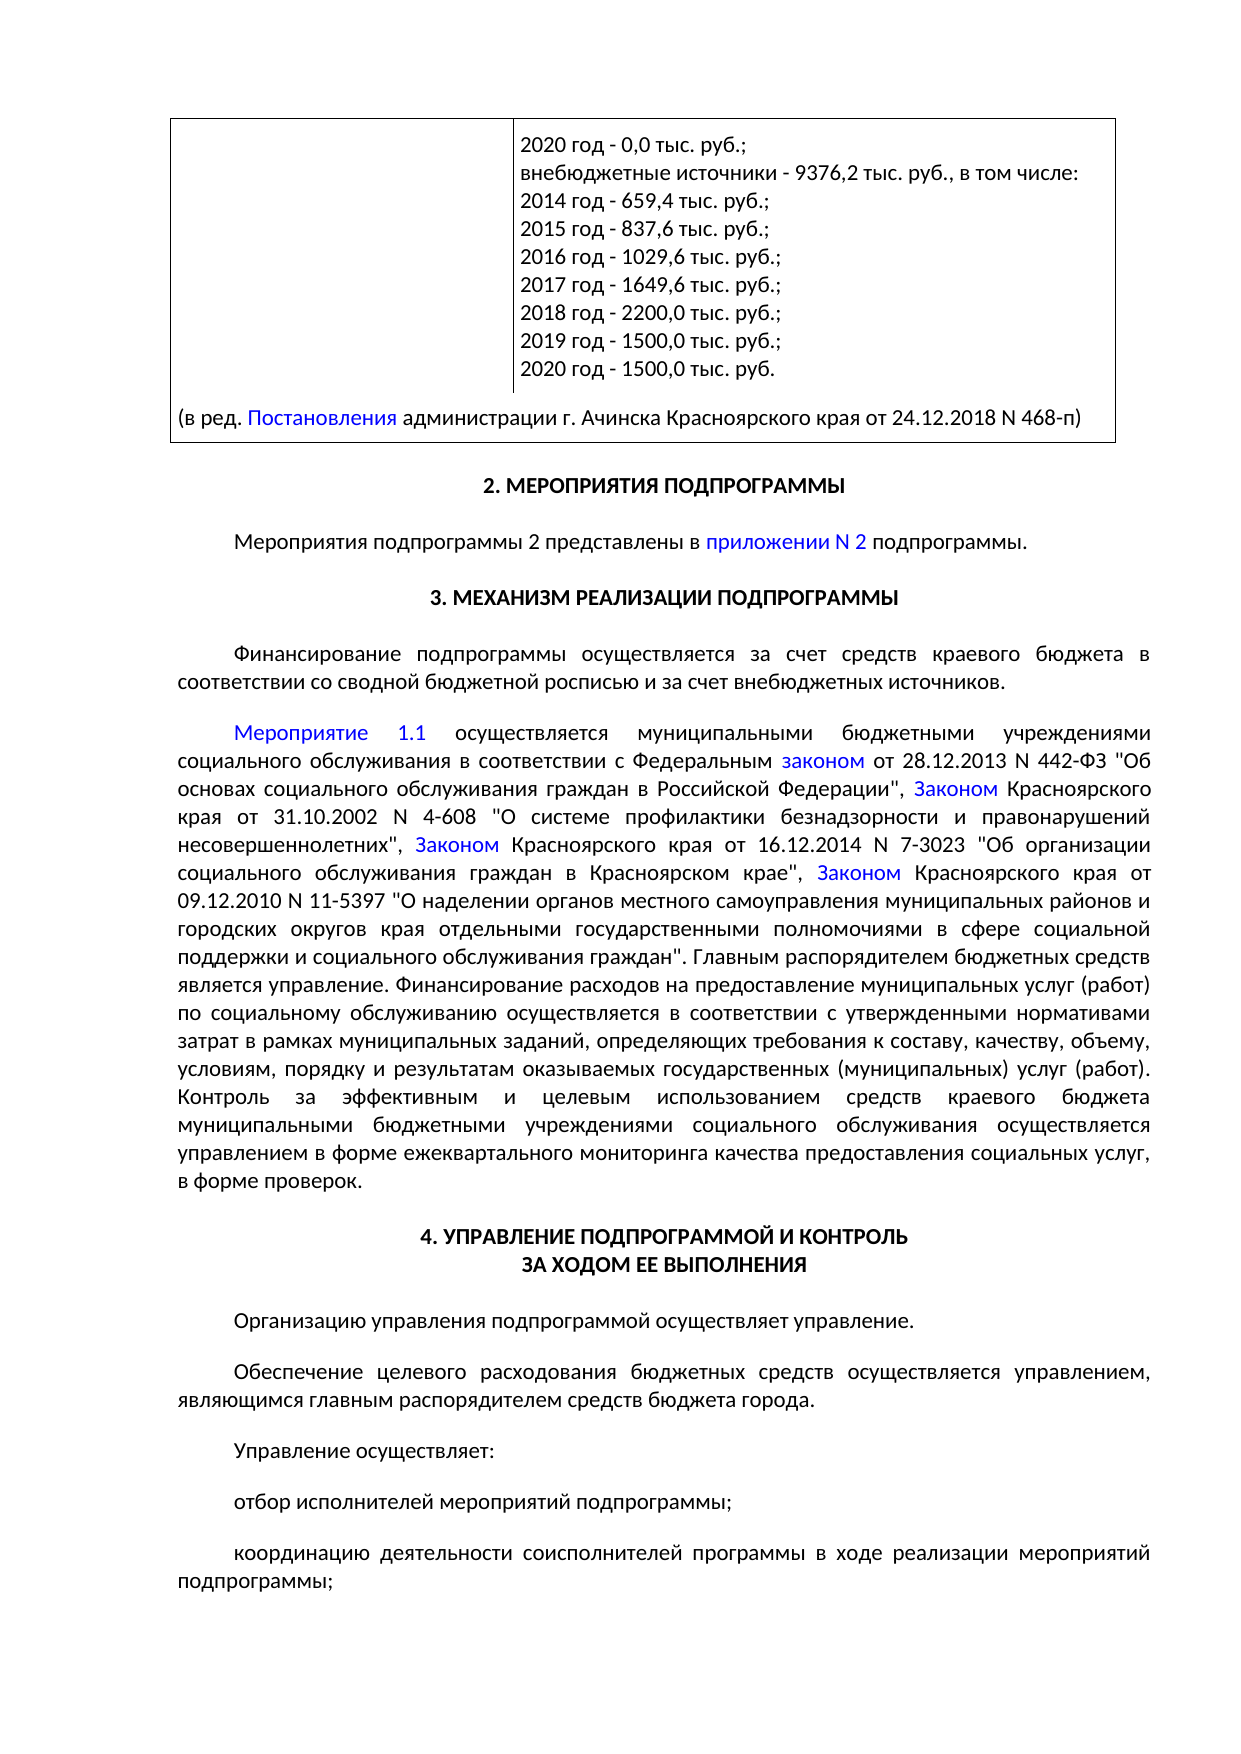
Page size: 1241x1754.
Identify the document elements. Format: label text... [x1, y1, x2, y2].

text Финансирование подпрограммы осуществляется за счет средств краевого бюджета в соответствии со сводной бюджетной росписью и за счет внебюджетных источников. [177, 639, 1152, 695]
title ЗА ХОДОМ ЕЕ ВЫПОЛНЕНИЯ [177, 1250, 1152, 1278]
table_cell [171, 119, 513, 393]
text Управление осуществляет: [177, 1436, 1152, 1464]
title 2. МЕРОПРИЯТИЯ ПОДПРОГРАММЫ [177, 471, 1152, 499]
text Мероприятие 1.1 осуществляется муниципальными бюджетными учреждениями социального обслуживания в соответствии с Федеральным законом от 28.12.2013 N 442-ФЗ "Об основах социального обслуживания граждан в Российской Федерации", Законом Красноярского края от 31.10.2002 N 4-608 "О системе профилактики безнадзорности и правонарушений несовершеннолетних", Законом Красноярского края от 16.12.2014 N 7-3023 "Об организации социального обслуживания граждан в Красноярском крае", Законом Красноярского края от 09.12.2010 N 11-5397 "О наделении органов местного самоуправления муниципальных районов и городских округов края отдельными государственными полномочиями в сфере социальной поддержки и социального обслуживания граждан". Главным распорядителем бюджетных средств является управление. Финансирование расходов на предоставление муниципальных услуг (работ) по социальному обслуживанию осуществляется в соответствии с утвержденными нормативами затрат в рамках муниципальных заданий, определяющих требования к составу, качеству, объему, условиям, порядку и результатам оказываемых государственных (муниципальных) услуг (работ). Контроль за эффективным и целевым использованием средств краевого бюджета муниципальными бюджетными учреждениями социального обслуживания осуществляется управлением в форме ежеквартального мониторинга качества предоставления социальных услуг, в форме проверок. [177, 718, 1152, 1194]
text отбор исполнителей мероприятий подпрограммы; [177, 1487, 1152, 1515]
text Обеспечение целевого расходования бюджетных средств осуществляется управлением, являющимся главным распорядителем средств бюджета города. [177, 1357, 1152, 1413]
title 4. УПРАВЛЕНИЕ ПОДПРОГРАММОЙ И КОНТРОЛЬ [177, 1222, 1152, 1250]
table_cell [514, 119, 1115, 393]
table_cell (в ред. Постановления администрации г. Ачинска Красноярского края от 24.12.2018 N 468-п) [171, 393, 1115, 442]
text Организацию управления подпрограммой осуществляет управление. [177, 1306, 1152, 1334]
title 3. МЕХАНИЗМ РЕАЛИЗАЦИИ ПОДПРОГРАММЫ [177, 583, 1152, 611]
text Мероприятия подпрограммы 2 представлены в приложении N 2 подпрограммы. [177, 527, 1152, 555]
text координацию деятельности соисполнителей программы в ходе реализации мероприятий подпрограммы; [177, 1538, 1152, 1594]
